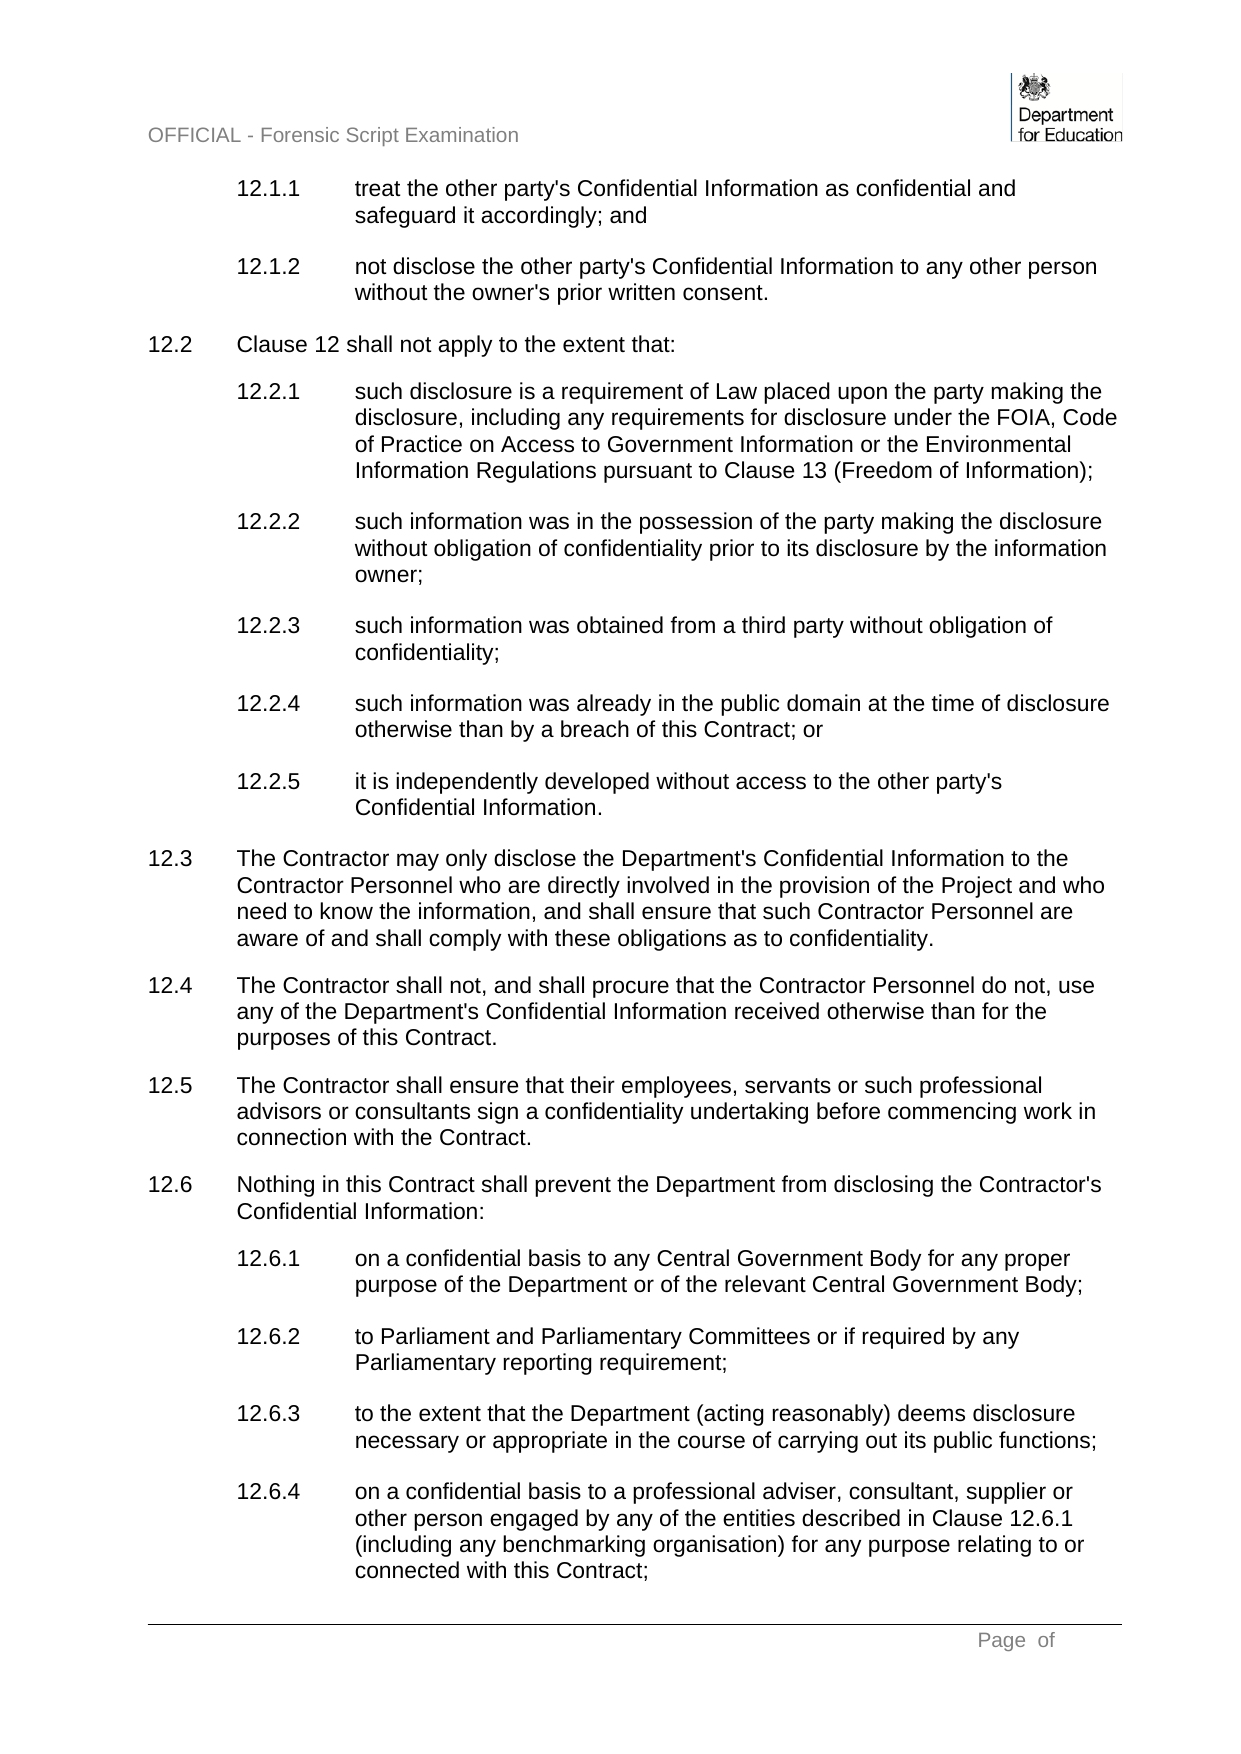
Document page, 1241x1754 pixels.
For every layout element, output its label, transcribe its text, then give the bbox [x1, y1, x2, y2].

text The Contractor shall ensure that their employees, servants or such professional advisors or consultants sign a confidentiality undertaking before commencing work in connection with the Contract. [148, 1072, 1122, 1151]
text such information was obtained from a third party without obligation of confidentiality; [236, 612, 1122, 665]
text such information was in the possession of the party making the disclosure without obligation of confidentiality prior to its disclosure by the information owner; [236, 508, 1122, 587]
text it is independently developed without access to the other party's Confidential Information. [236, 768, 1122, 820]
text treat the other party's Confidential Information as confidential and safeguard it accordingly; and [236, 175, 1122, 228]
text Clause 12 shall not apply to the extent that: [148, 331, 1122, 357]
text such information was already in the public domain at the time of disclosure otherwise than by a breach of this Contract; or [236, 690, 1122, 743]
text The Contractor shall not, and shall procure that the Contractor Personnel do not, use any of the Department's Confidential Information received otherwise than for the purposes of this Contract. [148, 972, 1122, 1051]
text to the extent that the Department (acting reasonably) deems disclosure necessary or appropriate in the course of carrying out its public functions; [236, 1400, 1122, 1453]
text Nothing in this Contract shall prevent the Department from disclosing the Contractor's Confidential Information: [148, 1171, 1122, 1224]
text on a confidential basis to any Central Government Body for any proper purpose of the Department or of the relevant Central Government Body; [236, 1245, 1122, 1298]
picture [1010, 73, 1123, 142]
text such disclosure is a requirement of Law placed upon the party making the disclosure, including any requirements for disclosure under the FOIA, Code of Practice on Access to Government Information or the Environmental Information Regulations pursuant to Clause 13 (Freedom of Information); [236, 378, 1122, 483]
text on a confidential basis to a professional adviser, consultant, supplier or other person engaged by any of the entities described in Clause 12.6.1 (including any benchmarking organisation) for any purpose relating to or connected with this Contract; [236, 1478, 1122, 1583]
text not disclose the other party's Confidential Information to any other person without the owner's prior written consent. [236, 253, 1122, 306]
text to Parliament and Parliamentary Committees or if required by any Parliamentary reporting requirement; [236, 1323, 1122, 1375]
text The Contractor may only disclose the Department's Confidential Information to the Contractor Personnel who are directly involved in the provision of the Project and who need to know the information, and shall ensure that such Contractor Personnel are aware of and shall comply with these obligations as to confidentiality. [148, 845, 1122, 951]
